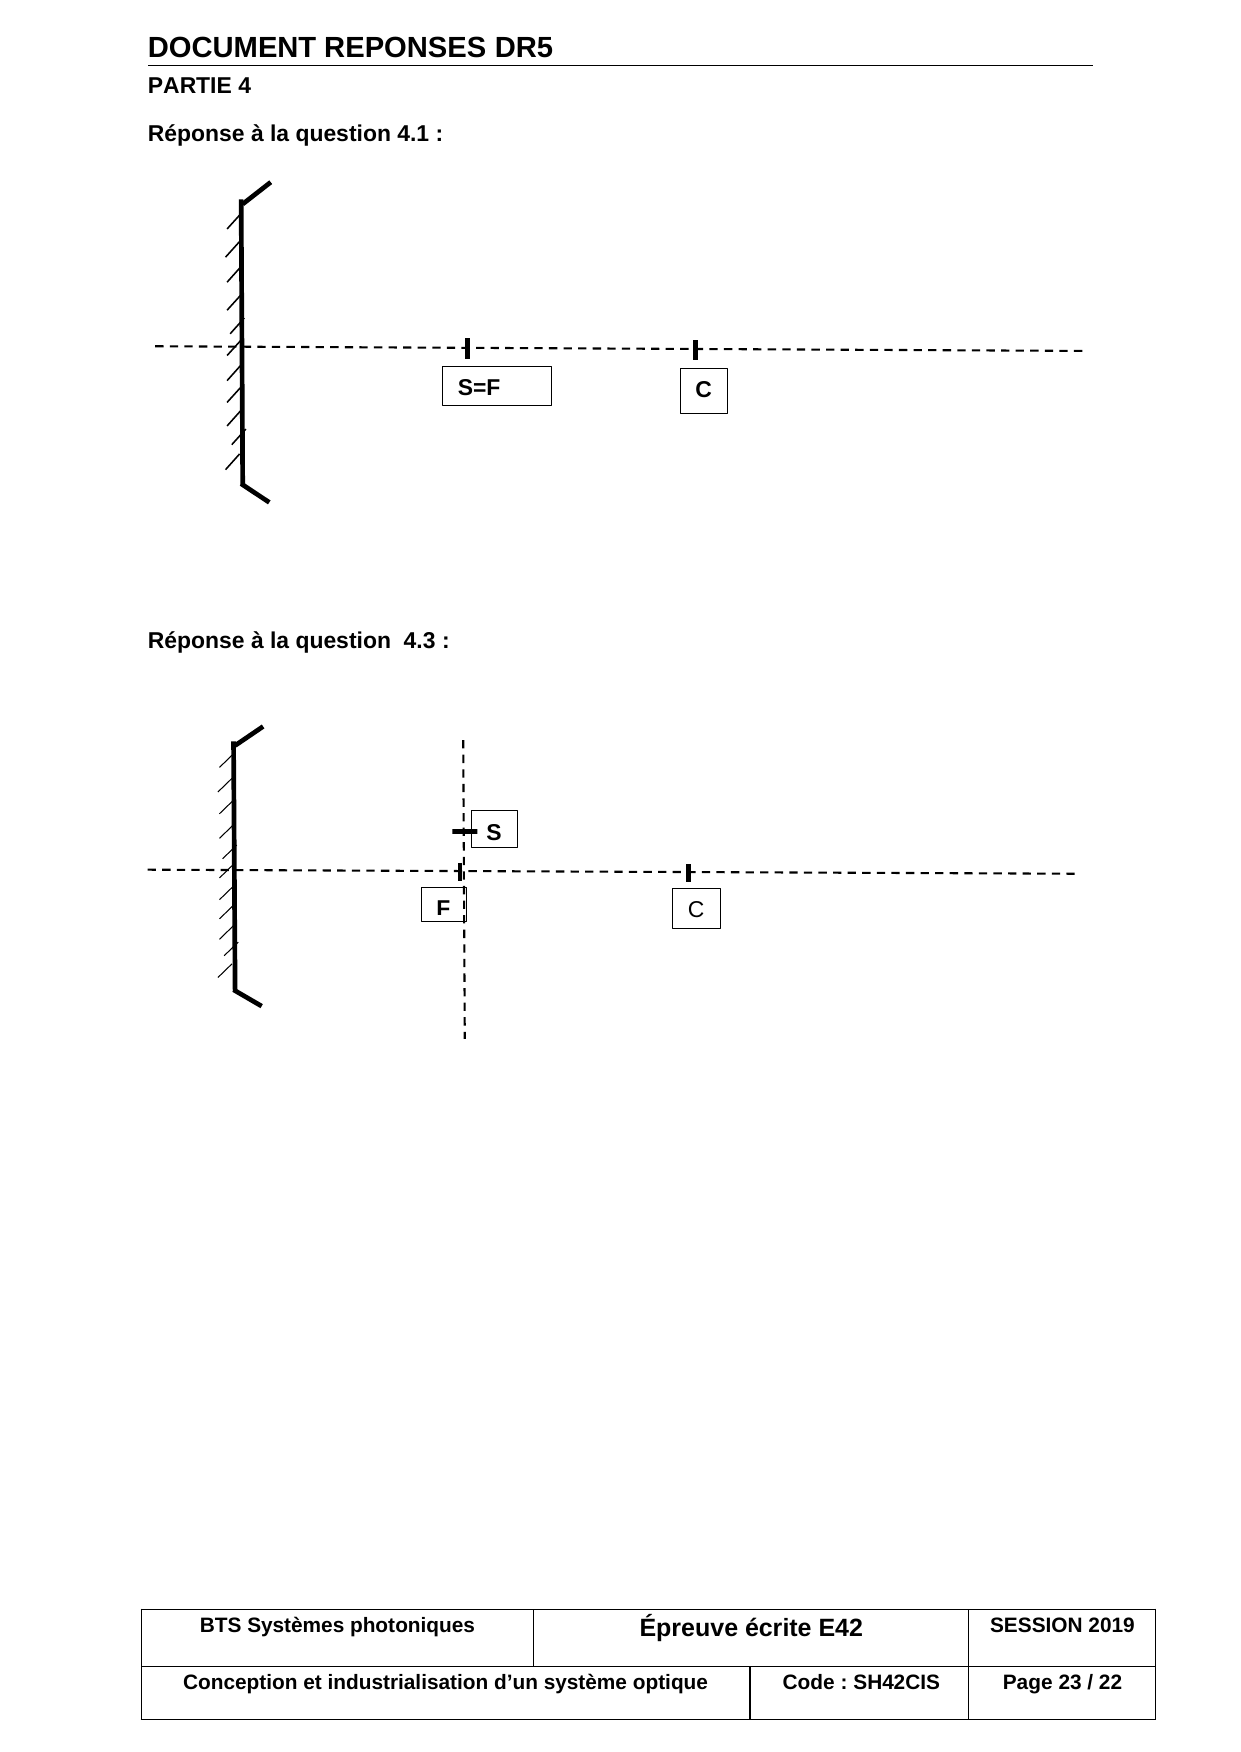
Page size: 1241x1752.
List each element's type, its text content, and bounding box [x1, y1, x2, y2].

text Réponse à la question 4.3 : [148, 627, 1093, 654]
text DOCUMENT REPONSES DR5 [148, 29, 1093, 65]
text Réponse à la question 4.1 : [148, 120, 1093, 146]
text PARTIE 4 [148, 72, 1093, 99]
